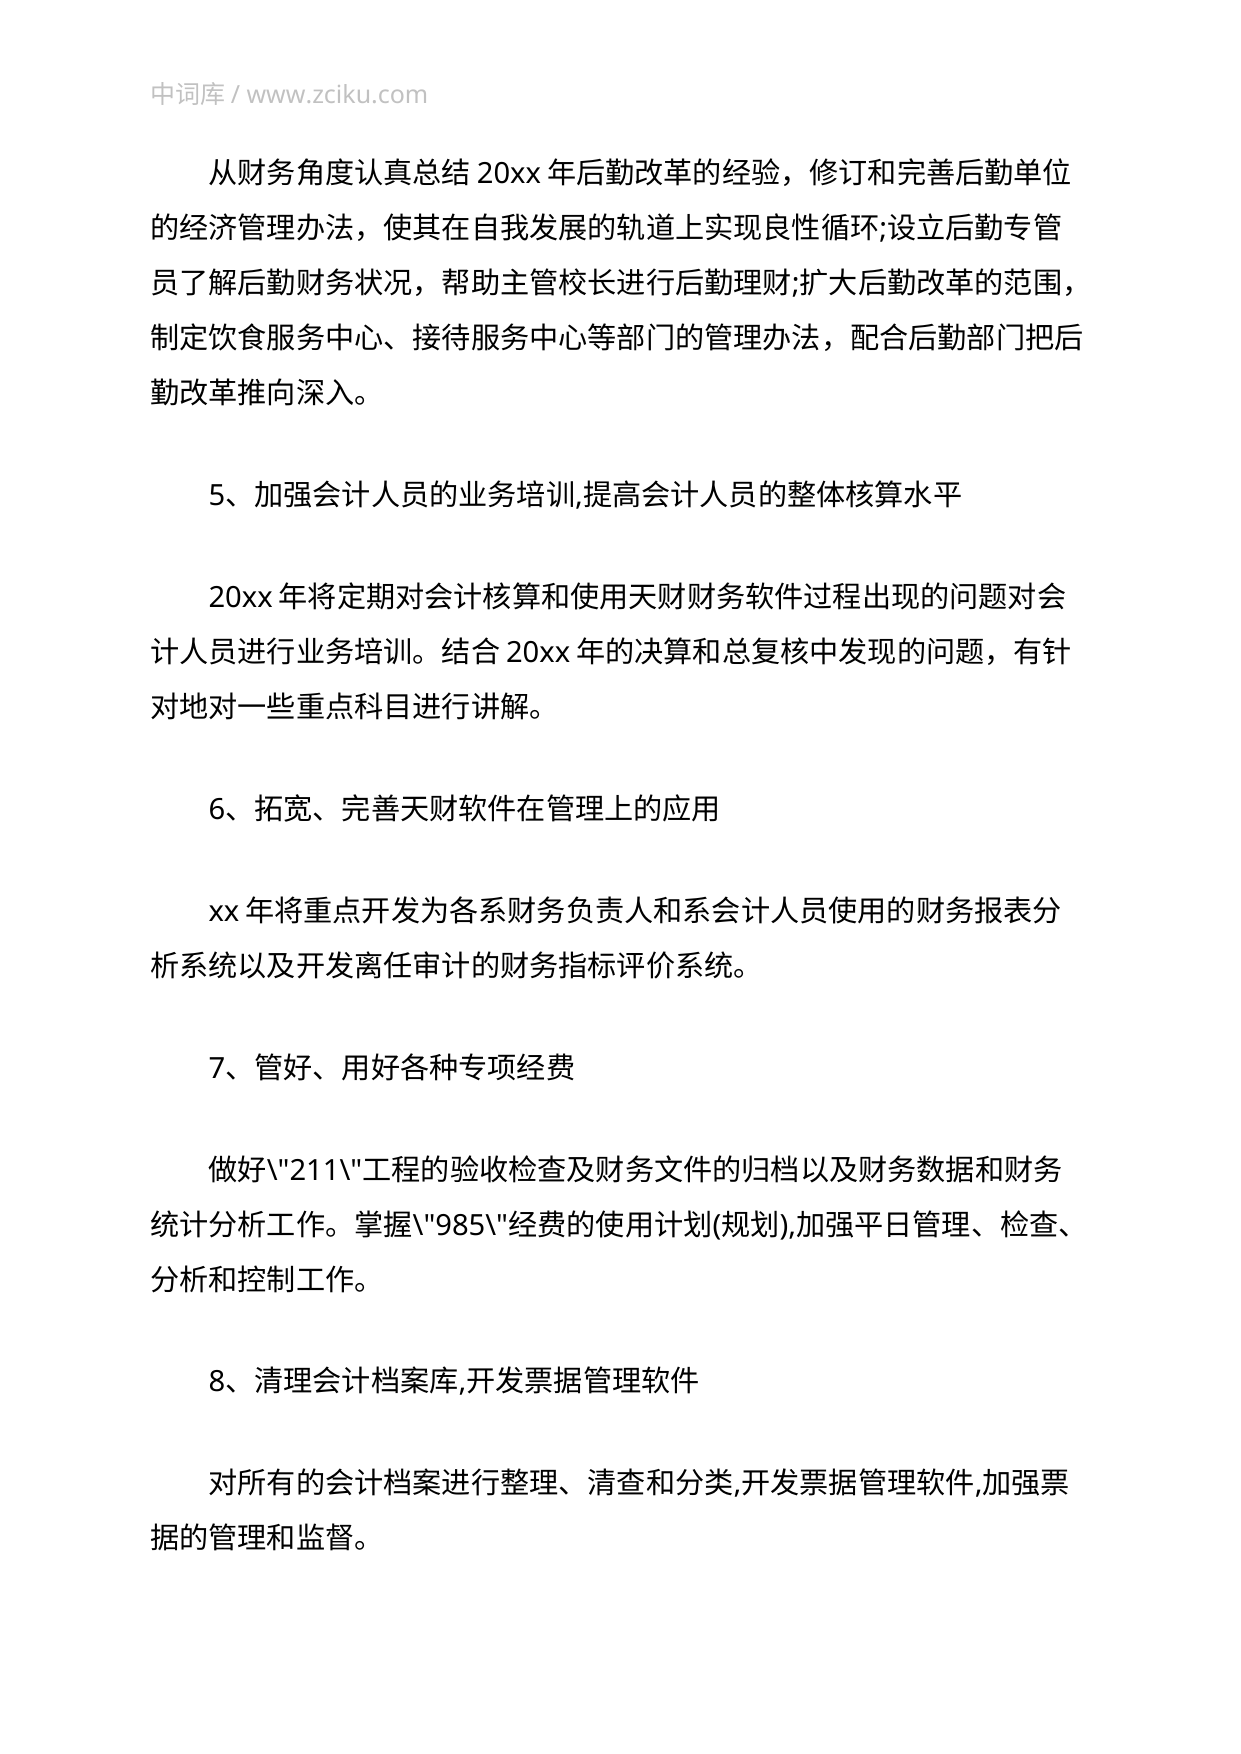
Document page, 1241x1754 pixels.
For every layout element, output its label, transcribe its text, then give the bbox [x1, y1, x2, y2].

text 对所有的会计档案进行整理、清查和分类,开发票据管理软件,加强票据的管理和监督。 [150, 1460, 1090, 1557]
text 做好\"211\"工程的验收检查及财务文件的归档以及财务数据和财务统计分析工作。掌握\"985\"经费的使用计划(规划),加强平日管理、检查、分析和控制工作。 [150, 1146, 1090, 1298]
text 6、拓宽、完善天财软件在管理上的应用 [150, 785, 1090, 828]
text xx年将重点开发为各系财务负责人和系会计人员使用的财务报表分析系统以及开发离任审计的财务指标评价系统。 [150, 887, 1090, 985]
text 7、管好、用好各种专项经费 [150, 1044, 1090, 1087]
text 5、加强会计人员的业务培训,提高会计人员的整体核算水平 [150, 472, 1090, 514]
text 8、清理会计档案库,开发票据管理软件 [150, 1358, 1090, 1400]
text 20xx年将定期对会计核算和使用天财财务软件过程出现的问题对会计人员进行业务培训。结合20xx年的决算和总复核中发现的问题，有针对地对一些重点科目进行讲解。 [150, 574, 1090, 726]
text 从财务角度认真总结20xx年后勤改革的经验，修订和完善后勤单位的经济管理办法，使其在自我发展的轨道上实现良性循环;设立后勤专管员了解后勤财务状况，帮助主管校长进行后勤理财;扩大后勤改革的范围，制定饮食服务中心、接待服务中心等部门的管理办法，配合后勤部门把后勤改革推向深入。 [150, 150, 1090, 412]
